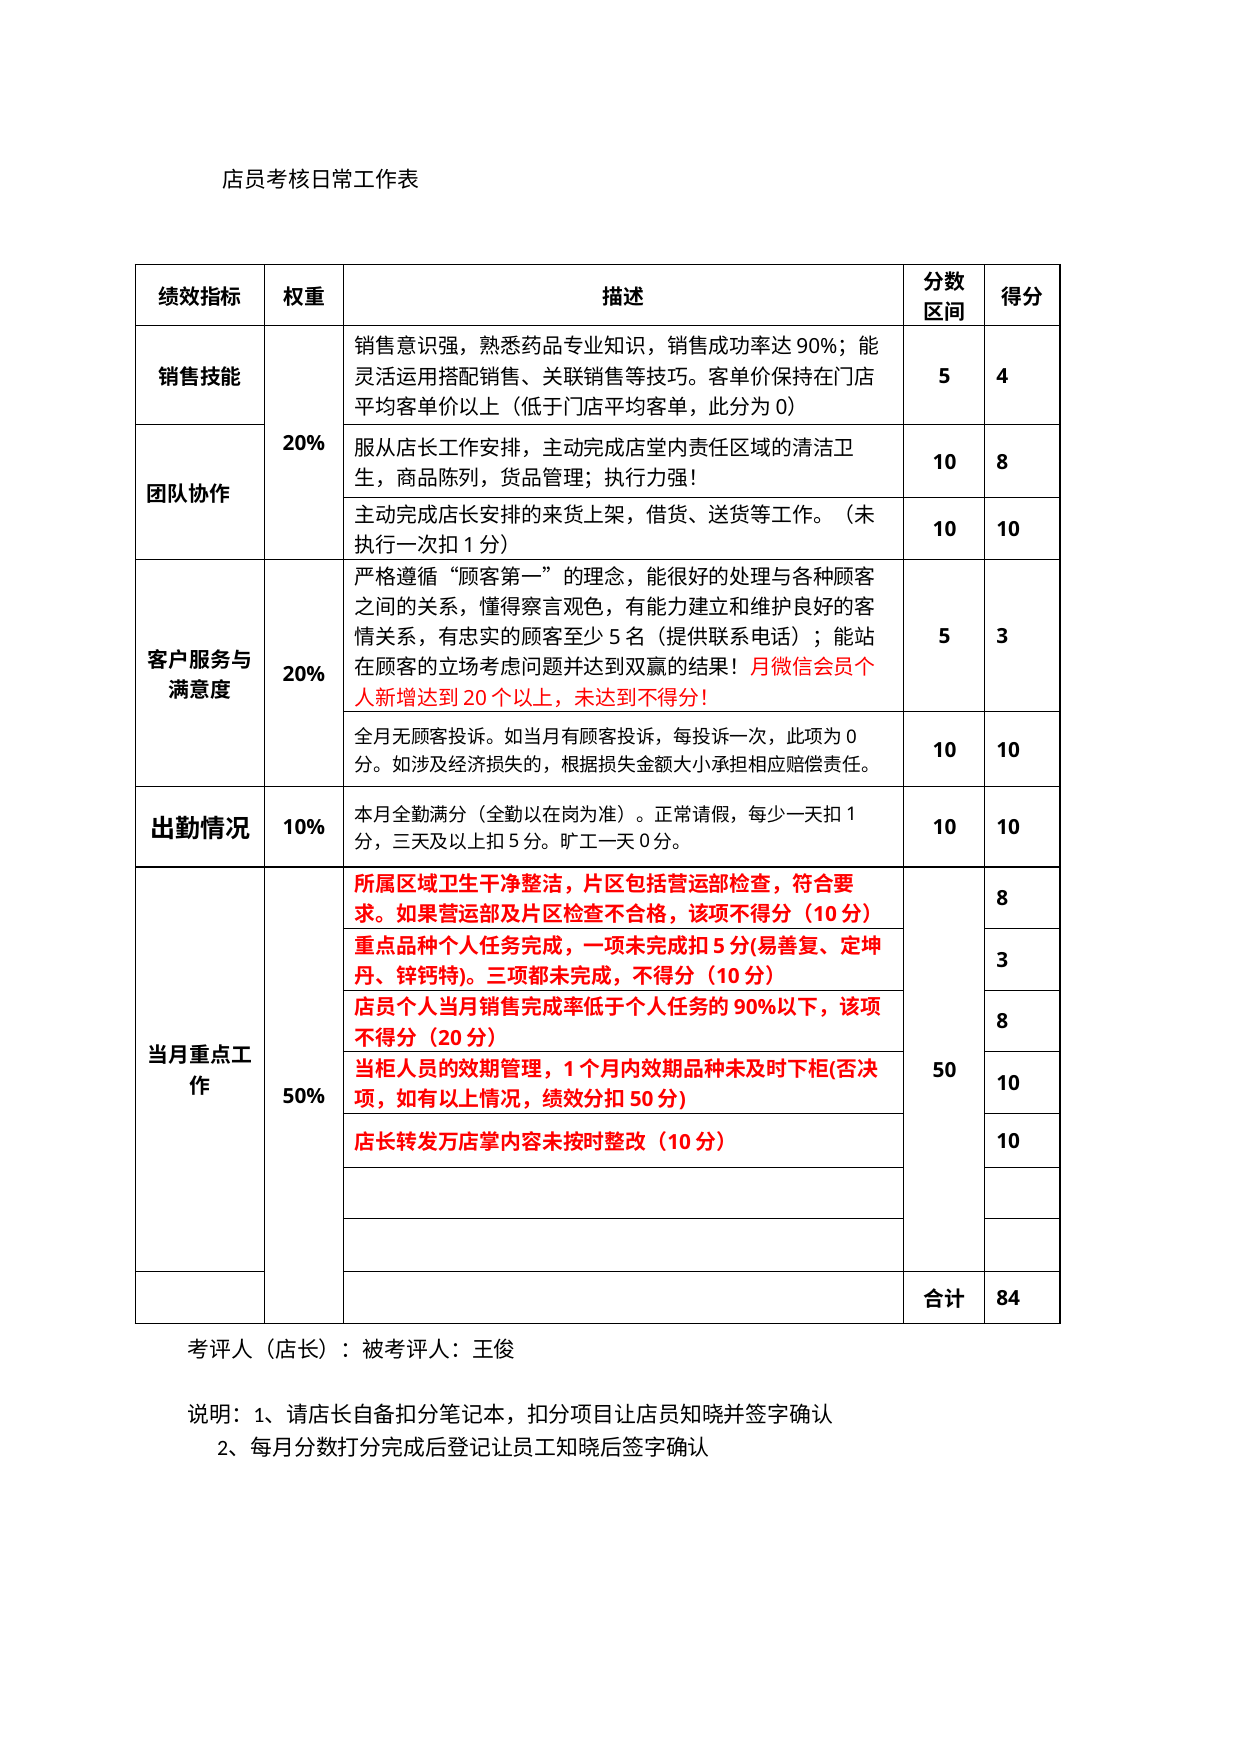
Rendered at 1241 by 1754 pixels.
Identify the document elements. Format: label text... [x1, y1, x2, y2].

table_cell 出勤情况 [136, 787, 264, 866]
table_header 分数 区间 [904, 265, 984, 325]
table_cell 84 [985, 1272, 1059, 1323]
table_cell 8 [985, 868, 1059, 928]
table_cell [344, 1168, 903, 1218]
table_cell 20% [265, 560, 343, 786]
table_cell 当柜人员的效期管理，1个月内效期品种未及时下柜(否决项，如有以上情况，绩效分扣50分) [344, 1052, 903, 1113]
table_cell 5 [904, 326, 984, 424]
table_cell [344, 1219, 903, 1271]
table_header 描述 [344, 265, 903, 325]
table_header 绩效指标 [136, 265, 264, 325]
table_cell 50 [904, 868, 984, 1271]
table_cell 8 [985, 425, 1059, 497]
table_cell 服从店长工作安排，主动完成店堂内责任区域的清洁卫生，商品陈列，货品管理；执行力强！ [344, 425, 903, 497]
table_cell 严格遵循“顾客第一”的理念，能很好的处理与各种顾客之间的关系，懂得察言观色，有能力建立和维护良好的客情关系，有忠实的顾客至少5名（提供联系电话）；能站在顾客的立场考虑问题并达到双赢的结果！月微信会员个人新增达到20个以上，未达到不得分！ [344, 560, 903, 711]
text 考评人（店长）：被考评人：王俊 [187, 1324, 1053, 1364]
table_cell 10 [904, 712, 984, 786]
table_cell 销售技能 [136, 326, 264, 424]
table_cell 10 [985, 498, 1059, 559]
table_cell [985, 1219, 1059, 1271]
table_cell 主动完成店长安排的来货上架，借货、送货等工作。（未执行一次扣1分） [344, 498, 903, 559]
text 2、每月分数打分完成后登记让员工知晓后签字确认 [187, 1429, 1053, 1462]
text 店员考核日常工作表 [187, 162, 1053, 194]
table_cell [344, 1272, 903, 1323]
table_cell 销售意识强，熟悉药品专业知识，销售成功率达90%；能灵活运用搭配销售、关联销售等技巧。客单价保持在门店平均客单价以上（低于门店平均客单，此分为0） [344, 326, 903, 424]
table_cell 10 [985, 1114, 1059, 1167]
table_cell 团队协作 [136, 425, 264, 559]
table_cell 8 [985, 991, 1059, 1051]
table_cell 所属区域卫生干净整洁，片区包括营运部检查，符合要求。如果营运部及片区检查不合格，该项不得分（10分） [344, 868, 903, 928]
table_cell 10 [904, 425, 984, 497]
table_cell 3 [985, 929, 1059, 989]
table_cell 4 [985, 326, 1059, 424]
table_cell 10 [985, 712, 1059, 786]
table_cell 重点品种个人任务完成，一项未完成扣5分(易善复、定坤丹、锌钙特)。三项都未完成，不得分（10分） [344, 929, 903, 989]
table_cell 10 [985, 787, 1059, 866]
table_cell 5 [904, 560, 984, 711]
text 说明：1、请店长自备扣分笔记本，扣分项目让店员知晓并签字确认 [187, 1397, 1053, 1429]
table_cell 合计 [904, 1272, 984, 1323]
table_cell [136, 1272, 264, 1323]
table_cell [985, 1168, 1059, 1218]
table_header 权重 [265, 265, 343, 325]
table_cell 10% [265, 787, 343, 866]
table_header 得分 [985, 265, 1059, 325]
table_cell 3 [985, 560, 1059, 711]
table_cell 店长转发万店掌内容未按时整改（10分） [344, 1114, 903, 1167]
table_cell 店员个人当月销售完成率低于个人任务的90%以下，该项不得分（20分） [344, 991, 903, 1051]
table_cell 当月重点工作 [136, 868, 264, 1271]
table_cell 10 [985, 1052, 1059, 1113]
table_cell 50% [265, 868, 343, 1323]
table_cell 20% [265, 326, 343, 559]
table_cell 本月全勤满分（全勤以在岗为准）。正常请假，每少一天扣1分，三天及以上扣5分。旷工一天0分。 [344, 787, 903, 866]
table_cell 全月无顾客投诉。如当月有顾客投诉，每投诉一次，此项为0分。如涉及经济损失的，根据损失金额大小承担相应赔偿责任。 [344, 712, 903, 786]
table_cell 10 [904, 498, 984, 559]
table_cell 10 [904, 787, 984, 866]
table_cell 客户服务与满意度 [136, 560, 264, 786]
